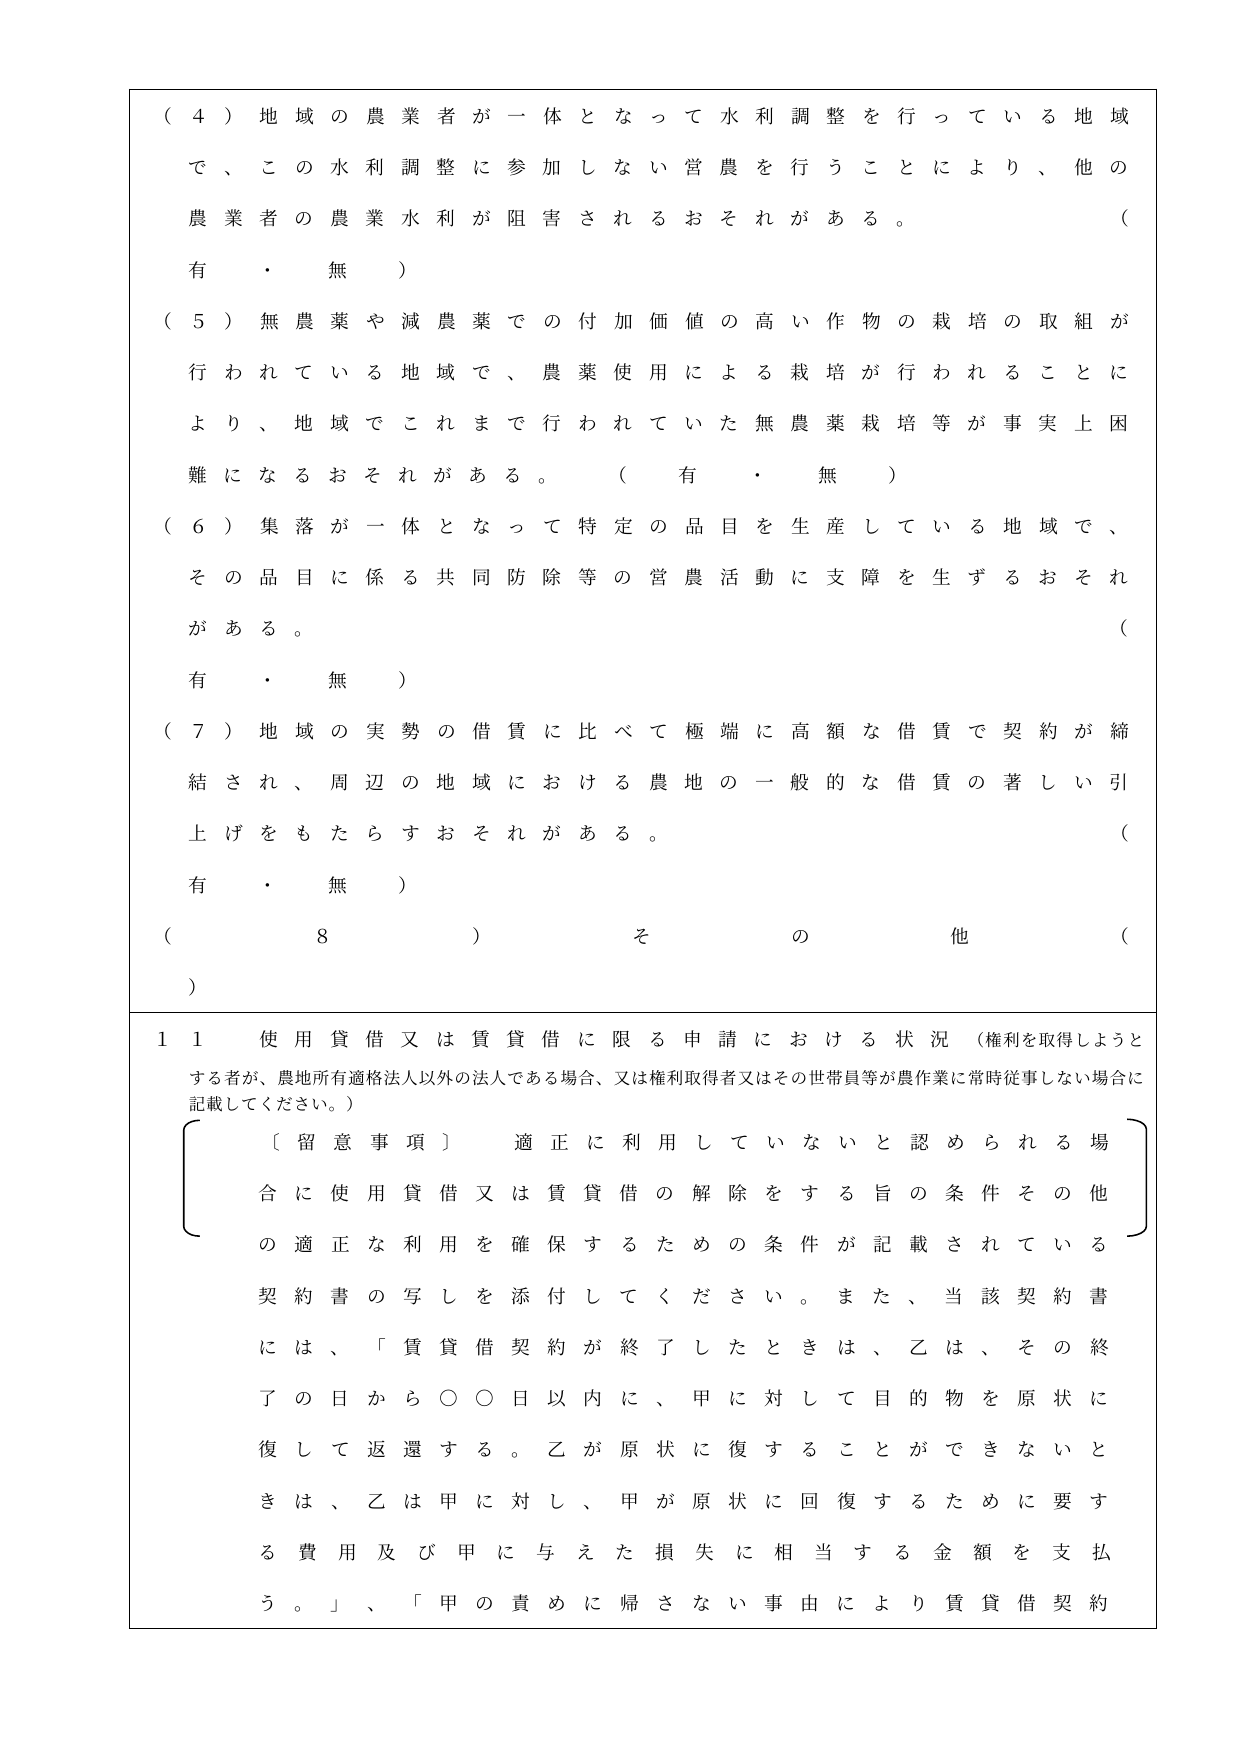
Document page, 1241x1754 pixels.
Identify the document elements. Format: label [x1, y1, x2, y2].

table_cell [130, 90, 1156, 1012]
table_cell [130, 1013, 1156, 1628]
